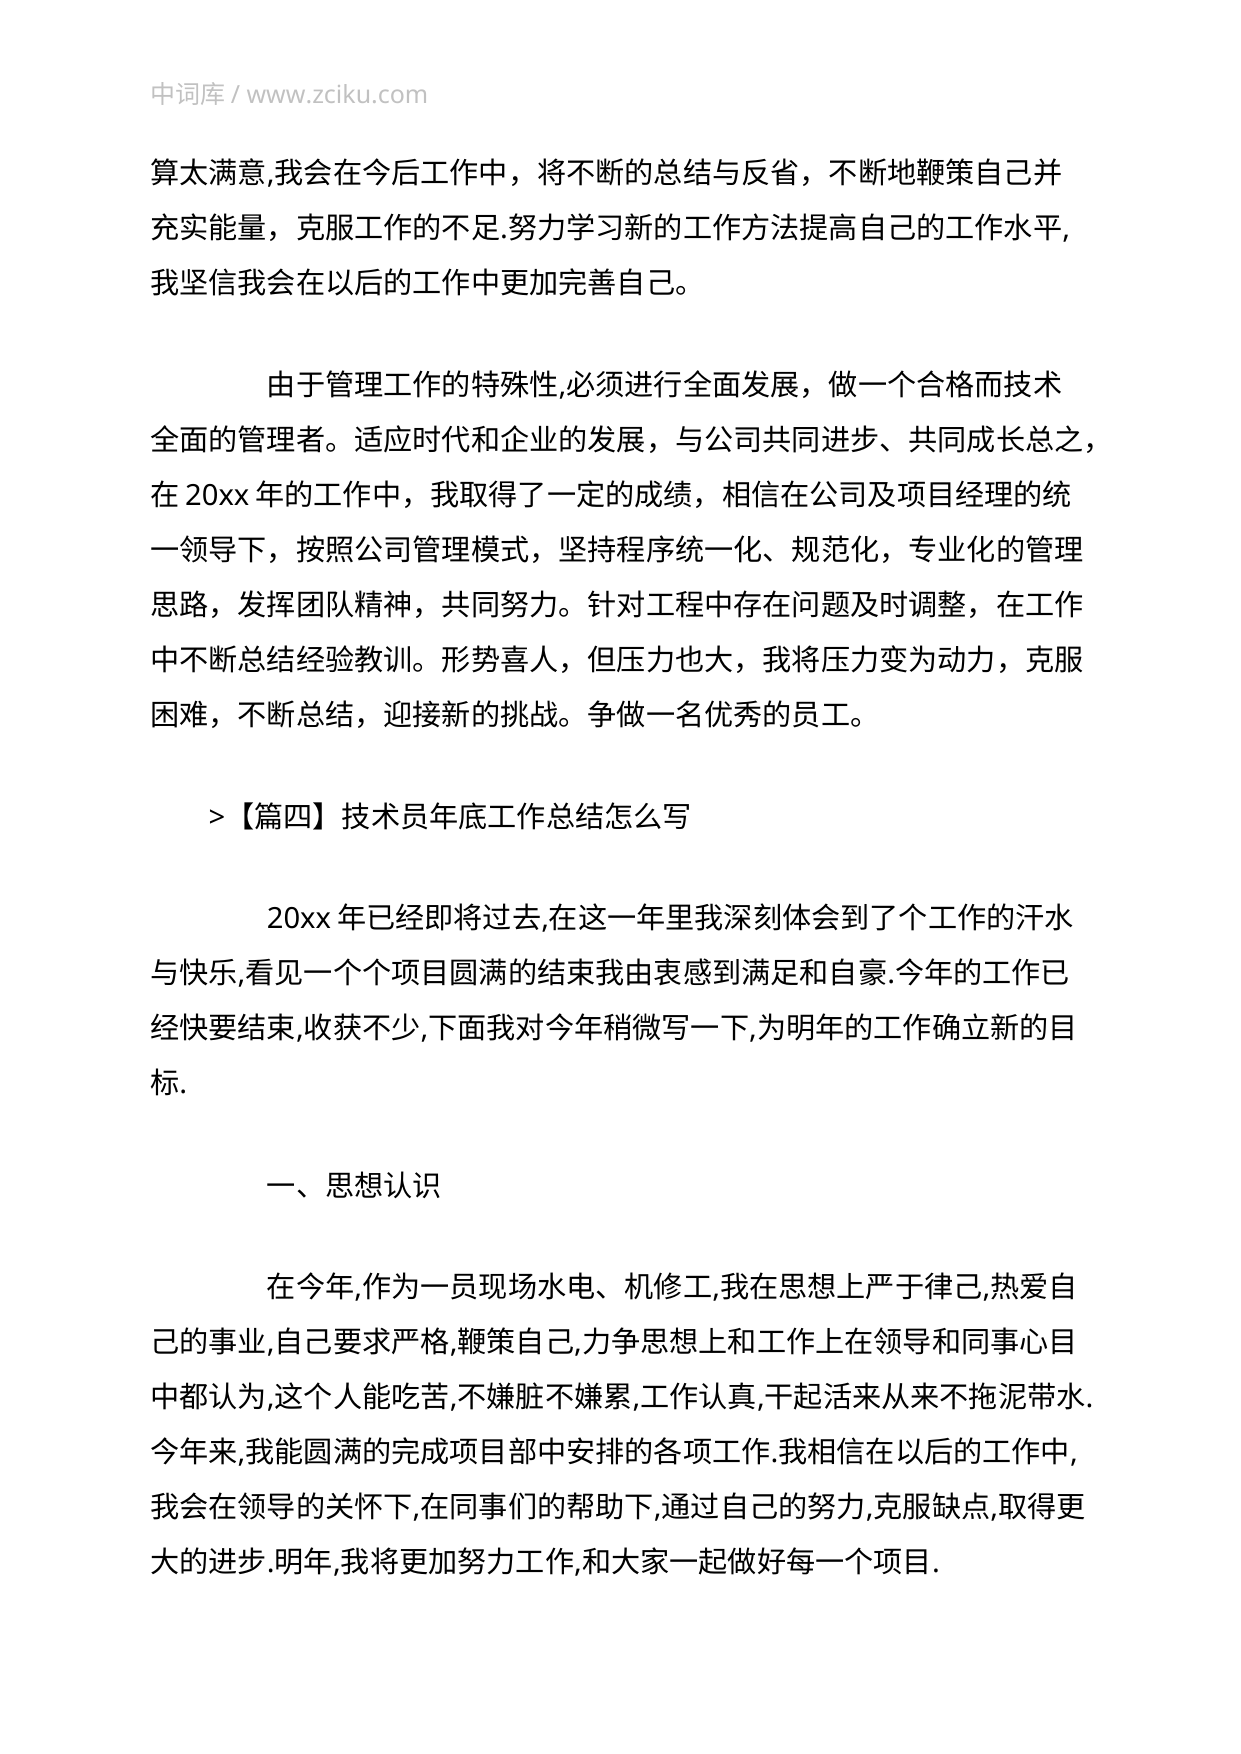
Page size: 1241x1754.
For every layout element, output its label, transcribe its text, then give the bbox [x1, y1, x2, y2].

text 由于管理工作的特殊性,必须进行全面发展，做一个合格而技术全面的管理者。适应时代和企业的发展，与公司共同进步、共同成长总之，在20xx年的工作中，我取得了一定的成绩，相信在公司及项目经理的统一领导下，按照公司管理模式，坚持程序统一化、规范化，专业化的管理思路，发挥团队精神，共同努力。针对工程中存在问题及时调整，在工作中不断总结经验教训。形势喜人，但压力也大，我将压力变为动力，克服困难，不断总结，迎接新的挑战。争做一名优秀的员工。 [150, 362, 1090, 734]
text >【篇四】技术员年底工作总结怎么写 [150, 793, 1090, 836]
text 在今年,作为一员现场水电、机修工,我在思想上严于律己,热爱自己的事业,自己要求严格,鞭策自己,力争思想上和工作上在领导和同事心目中都认为,这个人能吃苦,不嫌脏不嫌累,工作认真,干起活来从来不拖泥带水.今年来,我能圆满的完成项目部中安排的各项工作.我相信在以后的工作中,我会在领导的关怀下,在同事们的帮助下,通过自己的努力,克服缺点,取得更大的进步.明年,我将更加努力工作,和大家一起做好每一个项目. [150, 1264, 1090, 1581]
text 20xx年已经即将过去,在这一年里我深刻体会到了个工作的汗水与快乐,看见一个个项目圆满的结束我由衷感到满足和自豪.今年的工作已经快要结束,收获不少,下面我对今年稍微写一下,为明年的工作确立新的目标. [150, 895, 1090, 1102]
text 一、思想认识 [150, 1162, 1090, 1204]
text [150, 150, 1090, 302]
